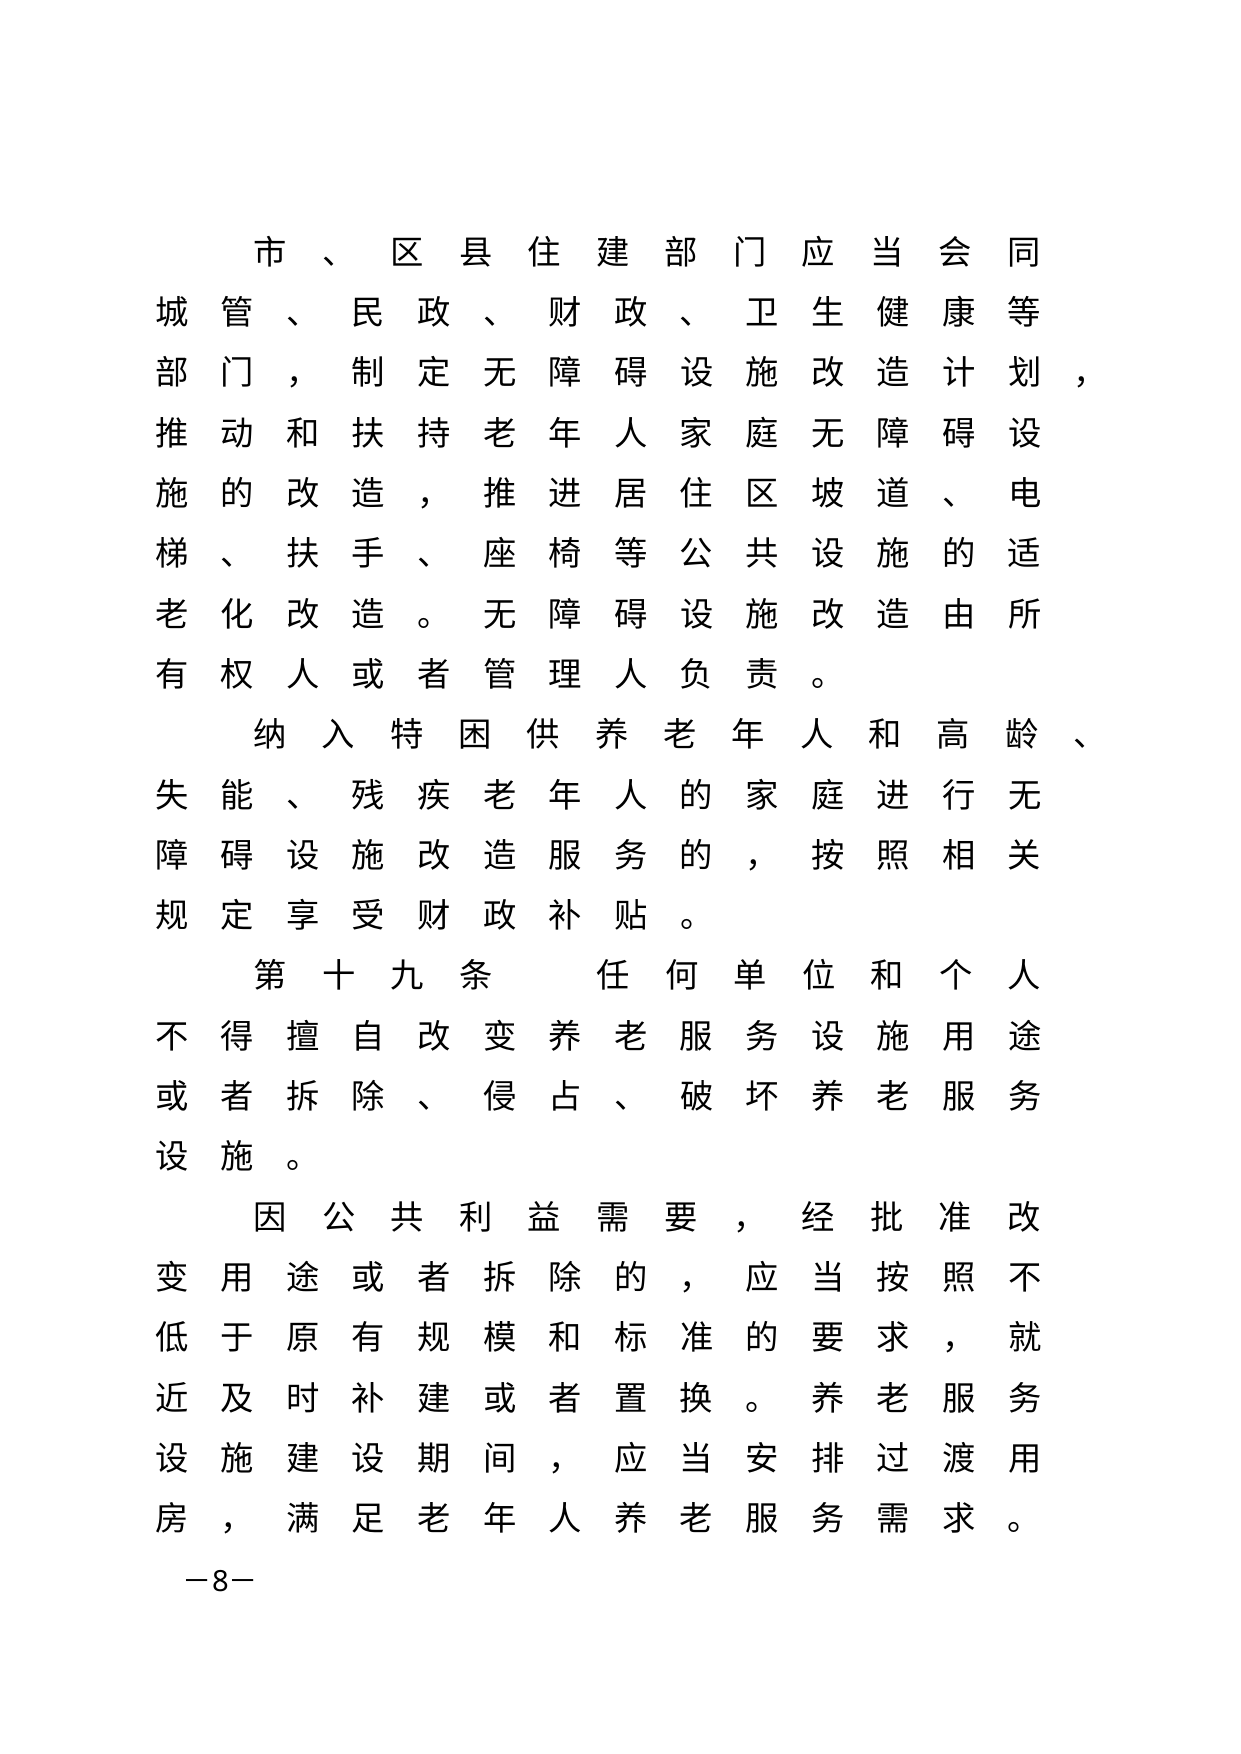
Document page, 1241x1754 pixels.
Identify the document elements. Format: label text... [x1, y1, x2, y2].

text 第十九条 任何单位和个人不得擅自改变养老服务设施用途或者拆除、侵占、破坏养老服务设施。 [155, 943, 1073, 1184]
text 纳入特困供养老年人和高龄、失能、残疾老年人的家庭进行无障碍设施改造服务的，按照相关规定享受财政补贴。 [155, 702, 1073, 943]
text 因公共利益需要，经批准改变用途或者拆除的，应当按照不低于原有规模和标准的要求，就近及时补建或者置换。养老服务设施建设期间，应当安排过渡用房，满足老年人养老服务需求。 [155, 1184, 1073, 1546]
text 市、区县住建部门应当会同城管、民政、财政、卫生健康等部门，制定无障碍设施改造计划，推动和扶持老年人家庭无障碍设施的改造，推进居住区坡道、电梯、扶手、座椅等公共设施的适老化改造。无障碍设施改造由所有权人或者管理人负责。 [155, 219, 1073, 702]
